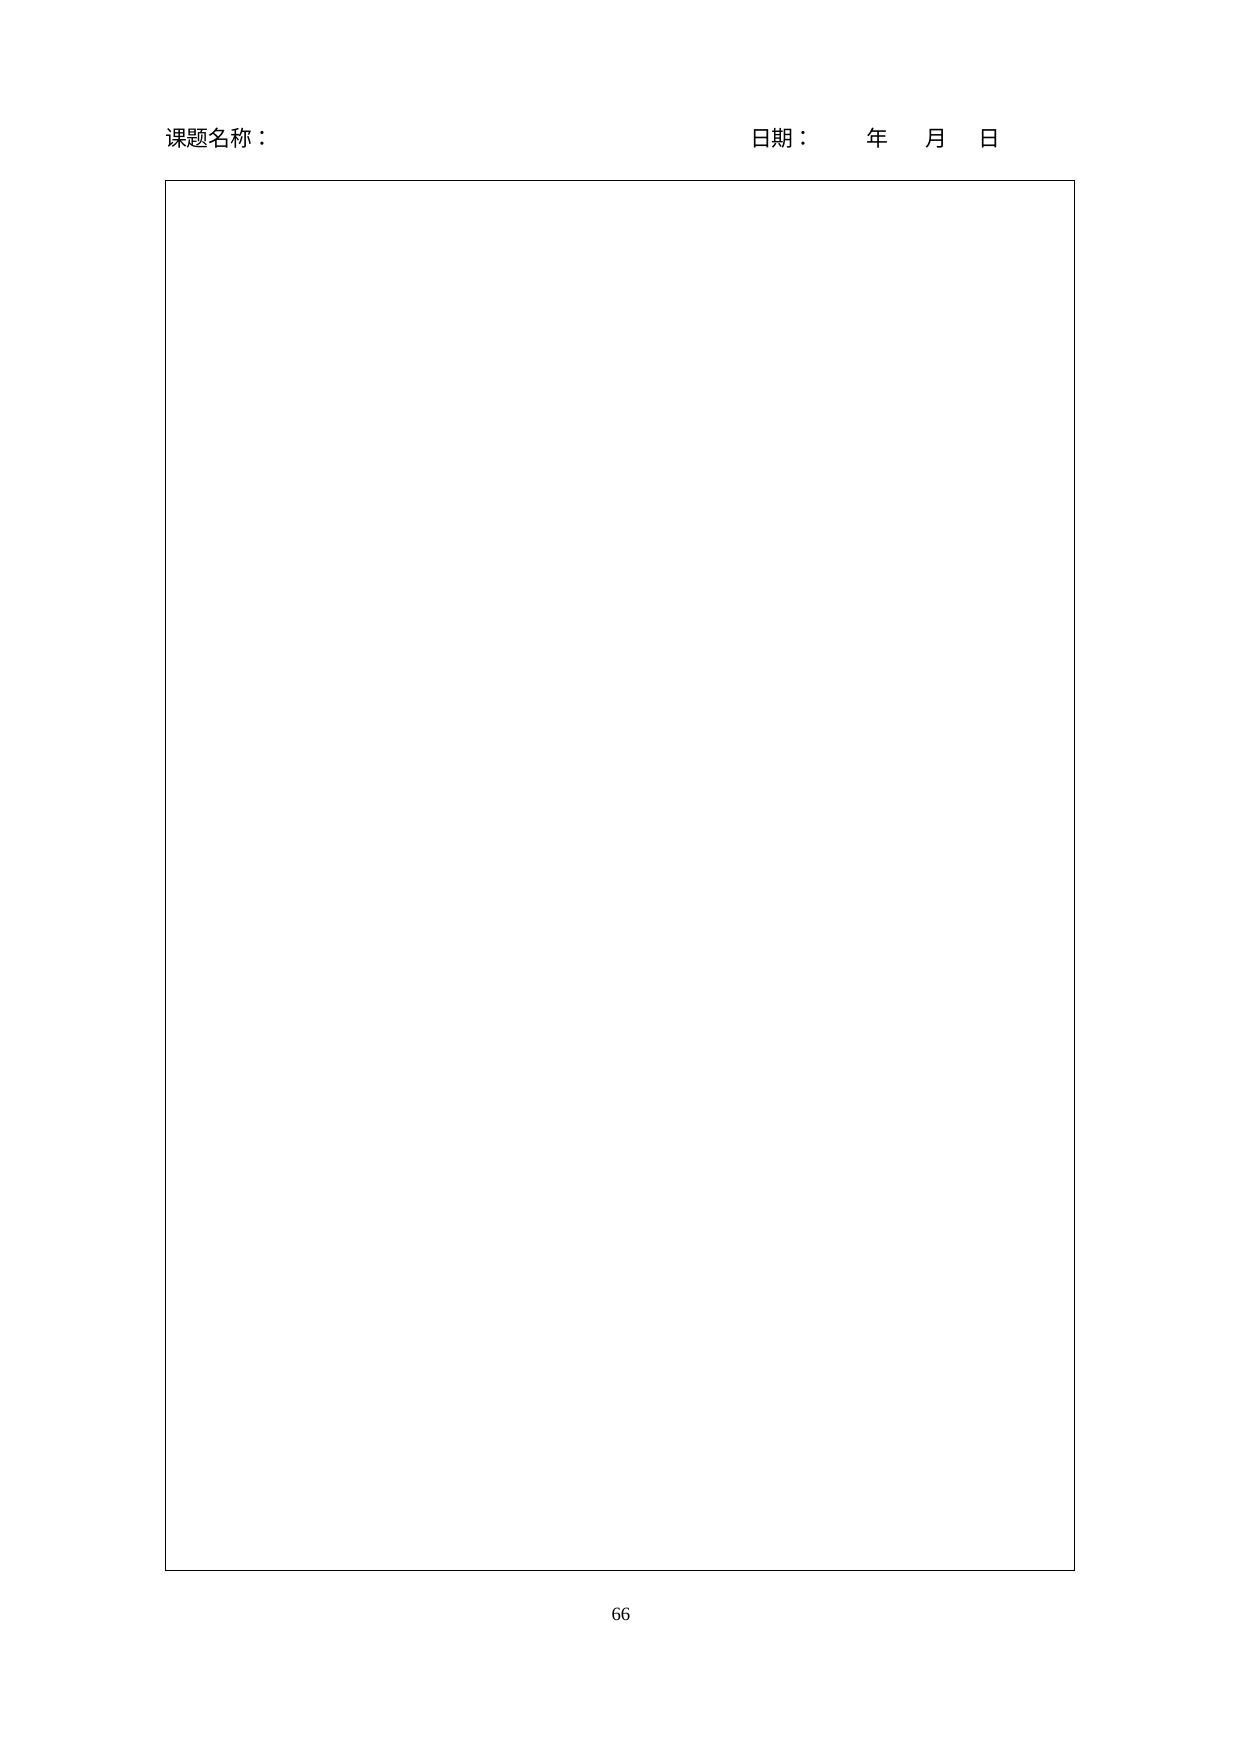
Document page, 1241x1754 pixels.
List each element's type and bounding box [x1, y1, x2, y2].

table_header [166, 181, 1074, 1570]
